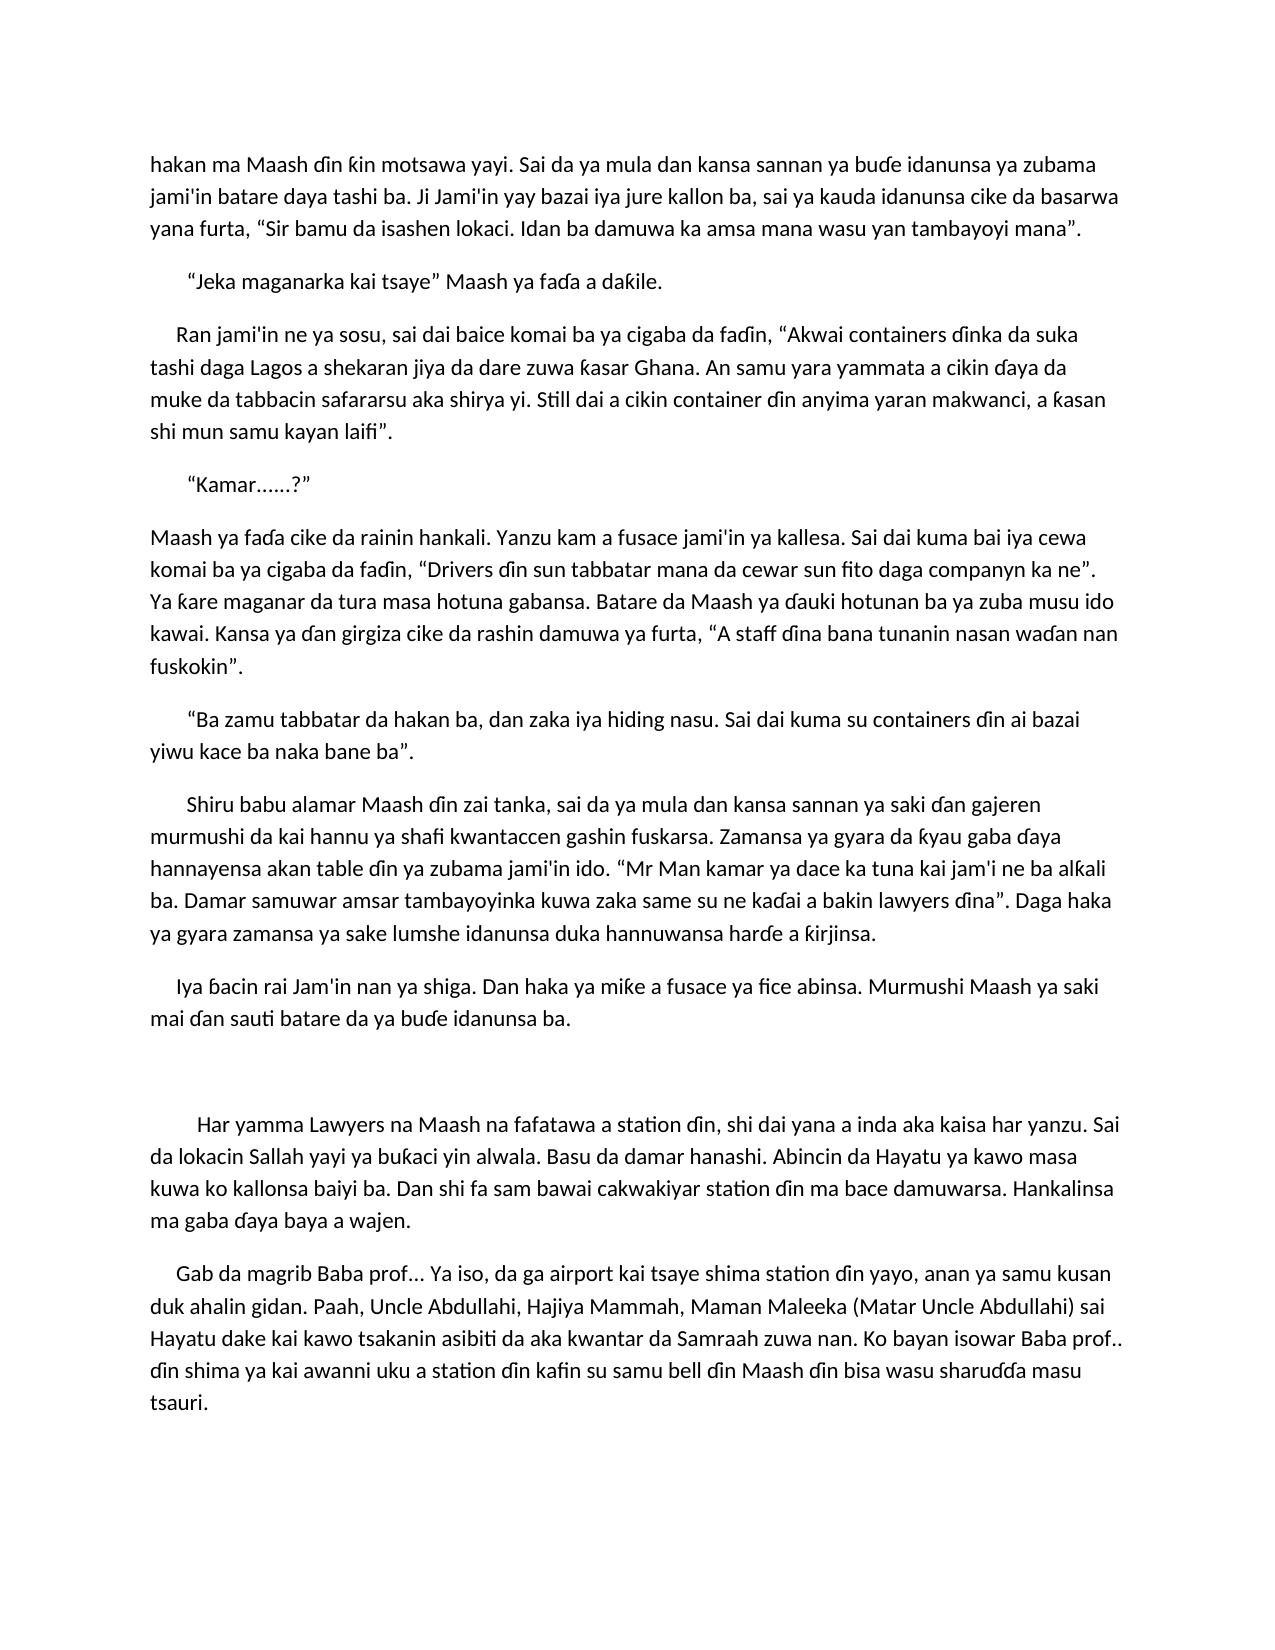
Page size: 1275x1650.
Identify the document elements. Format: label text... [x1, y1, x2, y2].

text Maash ya faɗa cike da rainin hankali. Yanzu kam a fusace jami'in ya kallesa. Sai dai kuma bai iya cewa komai ba ya cigaba da faɗin, “Drivers ɗin sun tabbatar mana da cewar sun fito daga companyn ka ne”. Ya ƙare maganar da tura masa hotuna gabansa. Batare da Maash ya ɗauki hotunan ba ya zuba musu ido kawai. Kansa ya ɗan girgiza cike da rashin damuwa ya furta, “A staff ɗina bana tunanin nasan waɗan nan fuskokin”. [150, 523, 1125, 680]
text Har yamma Lawyers na Maash na fafatawa a station ɗin, shi dai yana a inda aka kaisa har yanzu. Sai da lokacin Sallah yayi ya buƙaci yin alwala. Basu da damar hanashi. Abincin da Hayatu ya kawo masa kuwa ko kallonsa baiyi ba. Dan shi fa sam bawai cakwakiyar station ɗin ma bace damuwarsa. Hankalinsa ma gaba ɗaya baya a wajen. [150, 1110, 1125, 1234]
text Ran jami'in ne ya sosu, sai dai baice komai ba ya cigaba da faɗin, “Akwai containers ɗinka da suka tashi daga Lagos a shekaran jiya da dare zuwa ƙasar Ghana. An samu yara ƴammata a cikin ɗaya da muke da tabbacin safararsu aka shirya yi. Still dai a cikin container ɗin anyima yaran makwanci, a ƙasan shi mun samu kayan laifi”. [150, 320, 1125, 445]
text Shiru babu alamar Maash ɗin zai tanka, sai da ya mula dan kansa sannan ya saki ɗan gajeren murmushi da kai hannu ya shafi kwantaccen gashin fuskarsa. Zamansa ya gyara da ƙyau gaba ɗaya hannayensa akan table ɗin ya zubama jami'in ido. “Mr Man kamar ya dace ka tuna kai jam'i ne ba alƙali ba. Damar samuwar amsar tambayoyinka kuwa zaka same su ne kaɗai a bakin lawyers ɗina”. Daga haka ya gyara zamansa ya sake lumshe idanunsa duka hannuwansa harɗe a ƙirjinsa. [150, 790, 1125, 947]
text Iya ɓacin rai Jam'in nan ya shiga. Dan haka ya miƙe a fusace ya fice abinsa. Murmushi Maash ya saki mai ɗan sauti batare da ya buɗe idanunsa ba. [150, 972, 1125, 1032]
text “Kamar......?” [150, 470, 1125, 498]
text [150, 150, 1125, 242]
text “Jeka maganarka kai tsaye” Maash ya faɗa a daƙile. [150, 267, 1125, 295]
text “Ba zamu tabbatar da hakan ba, dan zaka iya hiding nasu. Sai dai kuma su containers ɗin ai bazai yiwu kace ba naka bane ba”. [150, 705, 1125, 765]
text Gab da magrib Baba prof... Ya iso, da ga airport kai tsaye shima station ɗin yayo, anan ya samu kusan duk ahalin gidan. Paah, Uncle Abdullahi, Hajiya Mammah, Maman Maleeka (Matar Uncle Abdullahi) sai Hayatu dake kai kawo tsakanin asibiti da aka kwantar da Samraah zuwa nan. Ko bayan isowar Baba prof.. ɗin shima ya kai awanni uku a station ɗin kafin su samu bell ɗin Maash ɗin bisa wasu sharuɗɗa masu tsauri. [150, 1259, 1125, 1416]
